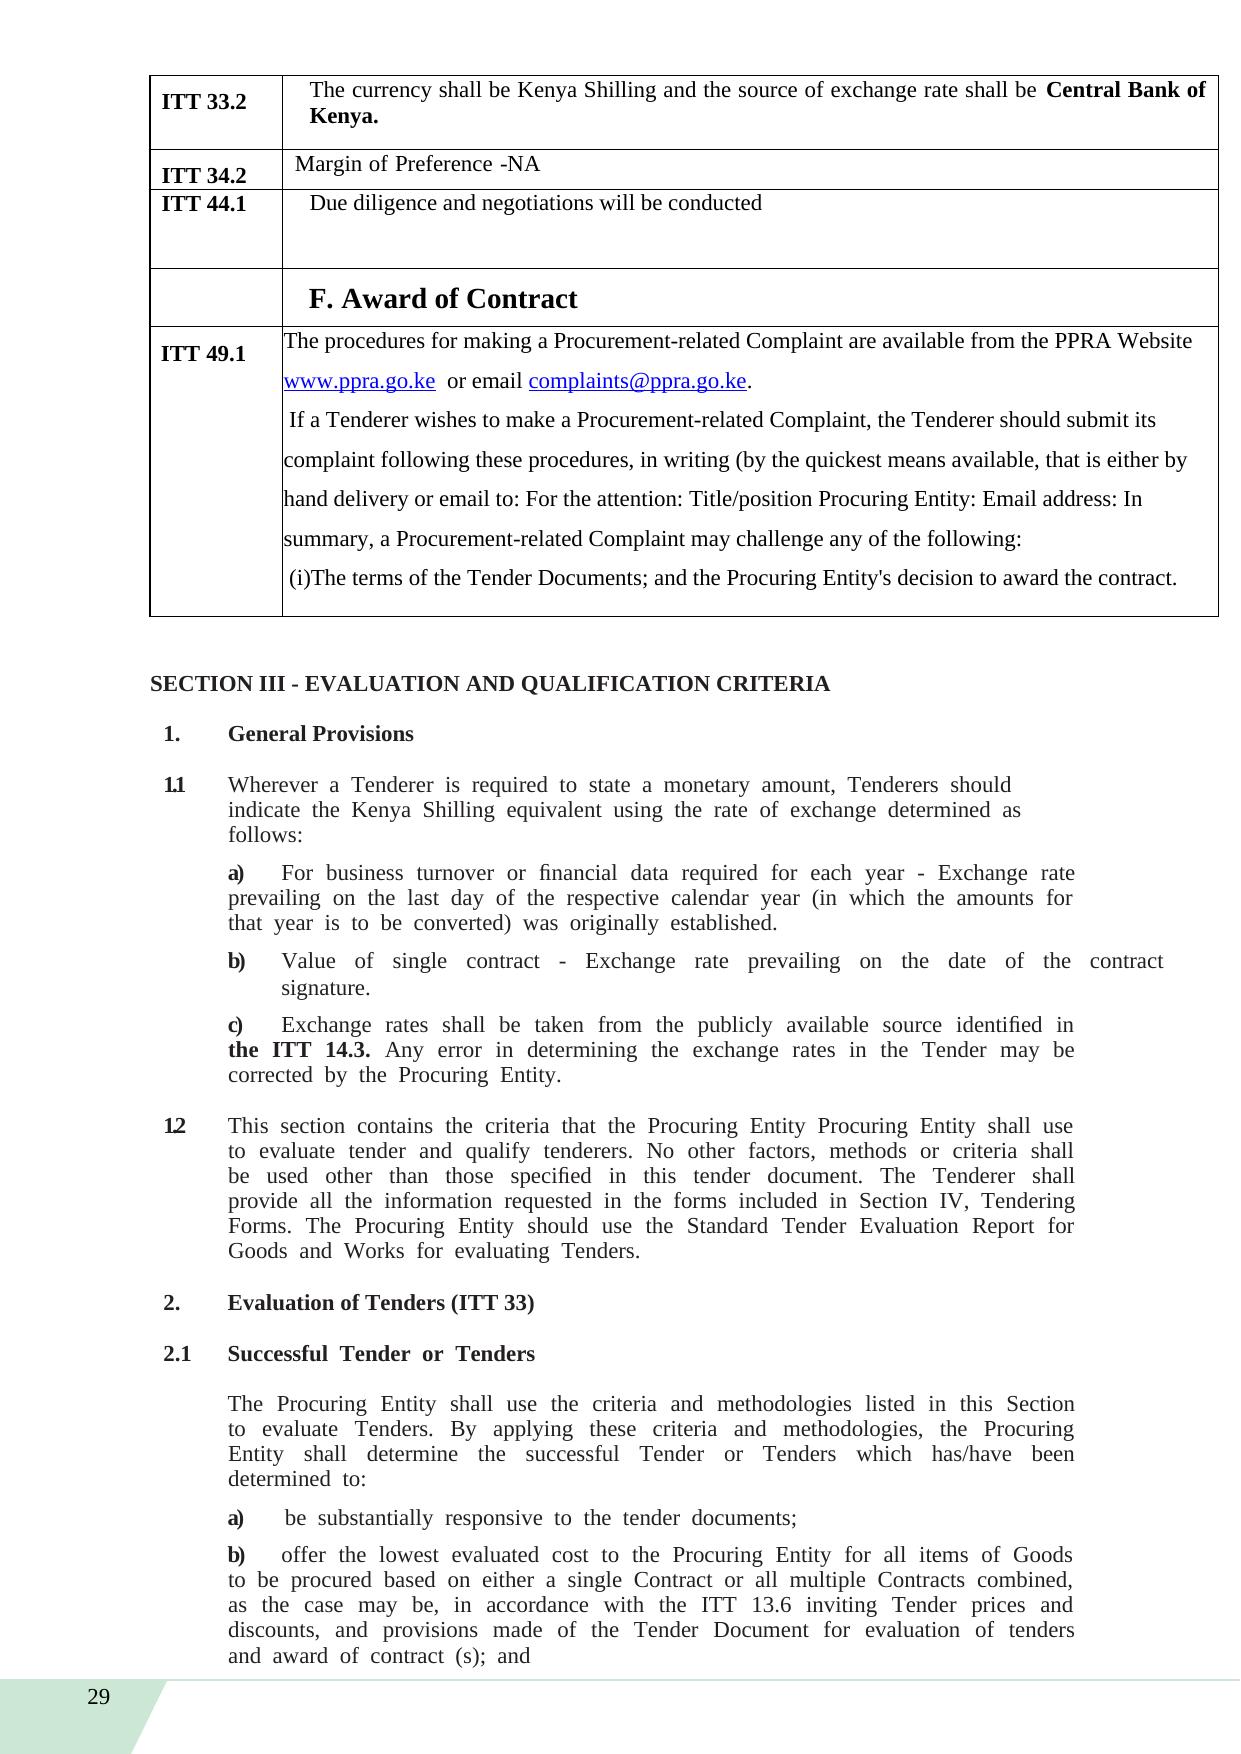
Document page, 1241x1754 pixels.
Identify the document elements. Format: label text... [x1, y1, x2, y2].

list be substantially responsive to the tender documents; [227, 1504, 1165, 1530]
text SECTION III - EVALUATION AND QUALIFICATION CRITERIA [122, 670, 1165, 696]
subtitle Evaluation of Tenders (ITT 33) [163, 1289, 1165, 1315]
list This section contains the criteria that the Procuring Entity Procuring Entity shall use to evaluate tender and qualify tenderers. No other factors, methods or criteria shall be used other than those speciﬁed in this tender document. The Tenderer shall provide all the information requested in the forms included in Section IV, Tendering Forms. The Procuring Entity should use the Standard Tender Evaluation Report for Goods and Works for evaluating Tenders. [163, 1113, 1076, 1264]
table_cell The procedures for making a Procurement-related Complaint are available from the PPRA Website www.ppra.go.ke or email complaints@ppra.go.ke. If a Tenderer wishes to make a Procurement-related Complaint, the Tenderer should submit its complaint following these procedures, in writing (by the quickest means available, that is either by hand delivery or email to: For the attention: Title/position Procuring Entity: Email address: In summary, a Procurement-related Complaint may challenge any of the following: (i)The terms of the Tender Documents; and the Procuring Entity's decision to award the contract. [283, 327, 1218, 616]
table_cell ITT 44.1 [151, 190, 282, 268]
table_cell ITT 49.1 [151, 327, 282, 616]
text The Procuring Entity shall use the criteria and methodologies listed in this Section to evaluate Tenders. By applying these criteria and methodologies, the Procuring Entity shall determine the successful Tender or Tenders which has/have been determined to: [227, 1391, 1076, 1492]
table_cell The currency shall be Kenya Shilling and the source of exchange rate shall be Central Bank of Kenya. [283, 76, 1218, 149]
list Value of single contract - Exchange rate prevailing on the date of the contract signature. [228, 947, 1165, 1000]
list Successful Tender or Tenders [163, 1340, 1165, 1366]
table_cell F. Award of Contract [283, 269, 1218, 326]
table_cell [151, 269, 282, 326]
table_cell ITT 34.2 [151, 150, 282, 189]
table_cell Due diligence and negotiations will be conducted [283, 190, 1218, 268]
list For business turnover or ﬁnancial data required for each year - Exchange rate prevailing on the last day of the respective calendar year (in which the amounts for that year is to be converted) was originally established. [228, 860, 1076, 935]
list offer the lowest evaluated cost to the Procuring Entity for all items of Goods to be procured based on either a single Contract or all multiple Contracts combined, as the case may be, in accordance with the ITT 13.6 inviting Tender prices and discounts, and provisions made of the Tender Document for evaluation of tenders and award of contract (s); and [227, 1543, 1076, 1668]
table_cell ITT 33.2 [151, 76, 282, 149]
subtitle General Provisions [163, 721, 1165, 747]
table_cell Margin of Preference -NA [283, 150, 1218, 189]
list Exchange rates shall be taken from the publicly available source identiﬁed in the ITT 14.3. Any error in determining the exchange rates in the Tender may be corrected by the Procuring Entity. [228, 1013, 1076, 1088]
list Wherever a Tenderer is required to state a monetary amount, Tenderers should indicate the Kenya Shilling equivalent using the rate of exchange determined as follows: [163, 772, 1076, 847]
